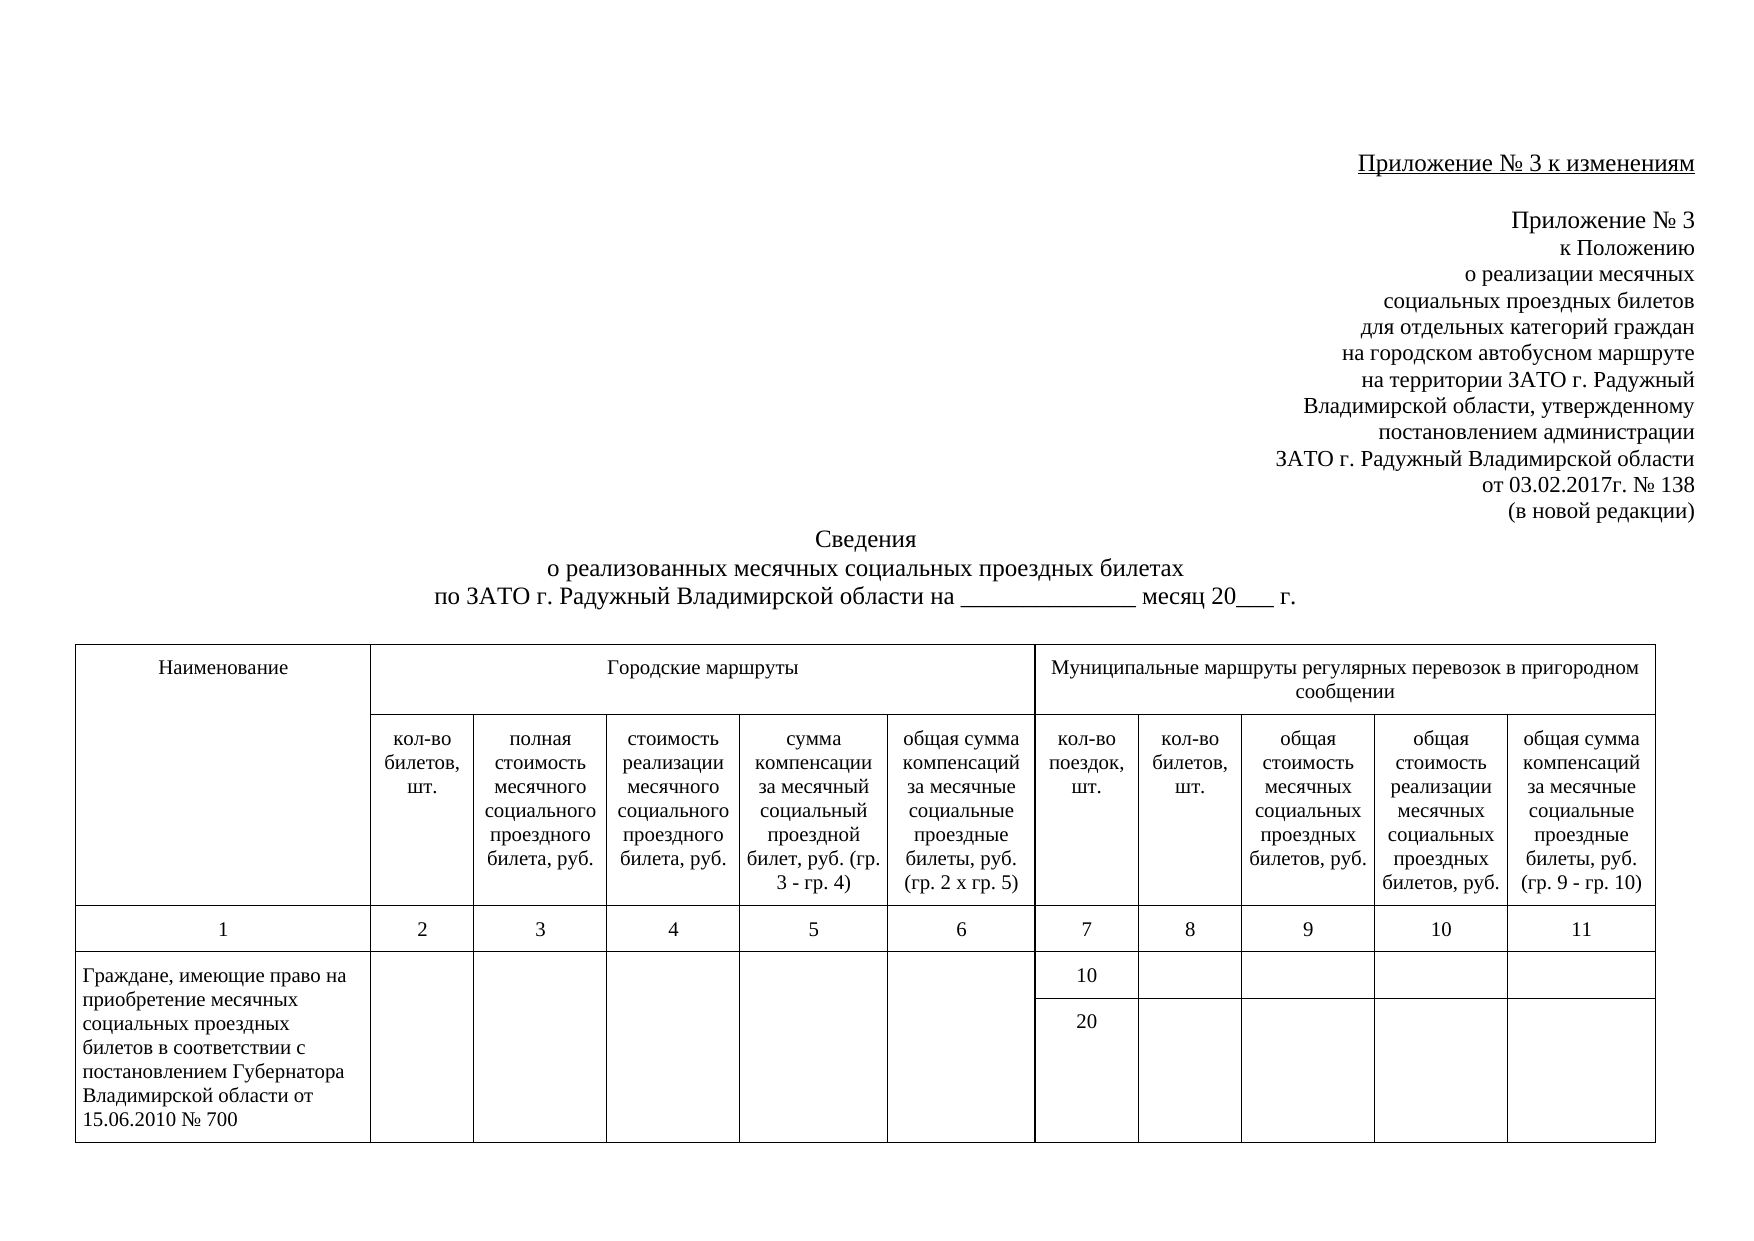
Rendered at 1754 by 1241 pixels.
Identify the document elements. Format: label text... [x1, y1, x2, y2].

text от 03.02.2017г. № 138 [36, 471, 1695, 497]
table_header Городские маршруты [371, 645, 1034, 714]
table_cell [1139, 952, 1241, 997]
table_cell [474, 952, 606, 1142]
table_cell [1139, 999, 1241, 1142]
table_cell 8 [1139, 906, 1241, 951]
text ЗАТО г. Радужный Владимирской области [36, 445, 1695, 471]
table_cell [1375, 952, 1507, 997]
table_cell 20 [1036, 999, 1138, 1142]
text о реализации месячных [36, 260, 1695, 287]
table_cell [371, 952, 473, 1142]
table_cell 5 [740, 906, 887, 951]
table_cell 9 [1242, 906, 1374, 951]
table_cell 11 [1508, 906, 1655, 951]
text на городском автобусном маршруте [36, 339, 1695, 366]
table_cell общая стоимость реализации месячных социальных проездных билетов, руб. [1375, 715, 1507, 905]
table_cell общая стоимость месячных социальных проездных билетов, руб. [1242, 715, 1374, 905]
table_cell 4 [607, 906, 739, 951]
text по ЗАТО г. Радужный Владимирской области на ______________ месяц 20___ г. [36, 581, 1695, 610]
table_cell [888, 952, 1034, 1142]
text для отдельных категорий граждан [36, 313, 1695, 339]
table_cell 1 [76, 906, 370, 951]
text (в новой редакции) [36, 497, 1695, 524]
text Приложение № 3 [36, 205, 1695, 234]
table_cell стоимость реализации месячного социального проездного билета, руб. [607, 715, 739, 905]
table_cell кол-во поездок, шт. [1036, 715, 1138, 905]
table_cell сумма компенсации за месячный социальный проездной билет, руб. (гр. 3 - гр. 4) [740, 715, 887, 905]
table_header Муниципальные маршруты регулярных перевозок в пригородном сообщении [1036, 645, 1655, 714]
table_cell [1242, 952, 1374, 997]
table_cell общая сумма компенсаций за месячные социальные проездные билеты, руб. (гр. 2 x гр. 5) [888, 715, 1034, 905]
table_cell 6 [888, 906, 1034, 951]
text постановлением администрации [36, 418, 1695, 445]
table_cell 2 [371, 906, 473, 951]
table_cell [740, 952, 887, 1142]
table_cell 10 [1036, 952, 1138, 997]
table_cell 3 [474, 906, 606, 951]
table_cell кол-во билетов, шт. [371, 715, 473, 905]
table_cell полная стоимость месячного социального проездного билета, руб. [474, 715, 606, 905]
table_header Наименование [76, 645, 370, 905]
text социальных проездных билетов [36, 287, 1695, 313]
table_cell общая сумма компенсаций за месячные социальные проездные билеты, руб. (гр. 9 - гр. 10) [1508, 715, 1655, 905]
text к Положению [36, 234, 1695, 260]
text о реализованных месячных социальных проездных билетах [36, 553, 1695, 581]
table_cell Граждане, имеющие право на приобретение месячных социальных проездных билетов в соответствии с постановлением Губернатора Владимирской области от 15.06.2010 № 700 [76, 952, 370, 1142]
table_cell [1375, 999, 1507, 1142]
text Владимирской области, утвержденному [36, 392, 1695, 418]
text Сведения [36, 524, 1695, 553]
table_cell [1242, 999, 1374, 1142]
table_cell [1508, 999, 1655, 1142]
text на территории ЗАТО г. Радужный [36, 366, 1695, 392]
table_cell [1508, 952, 1655, 997]
table_cell 10 [1375, 906, 1507, 951]
table_cell [607, 952, 739, 1142]
table_cell 7 [1036, 906, 1138, 951]
text Приложение № 3 к изменениям [36, 148, 1695, 176]
table_cell кол-во билетов, шт. [1139, 715, 1241, 905]
